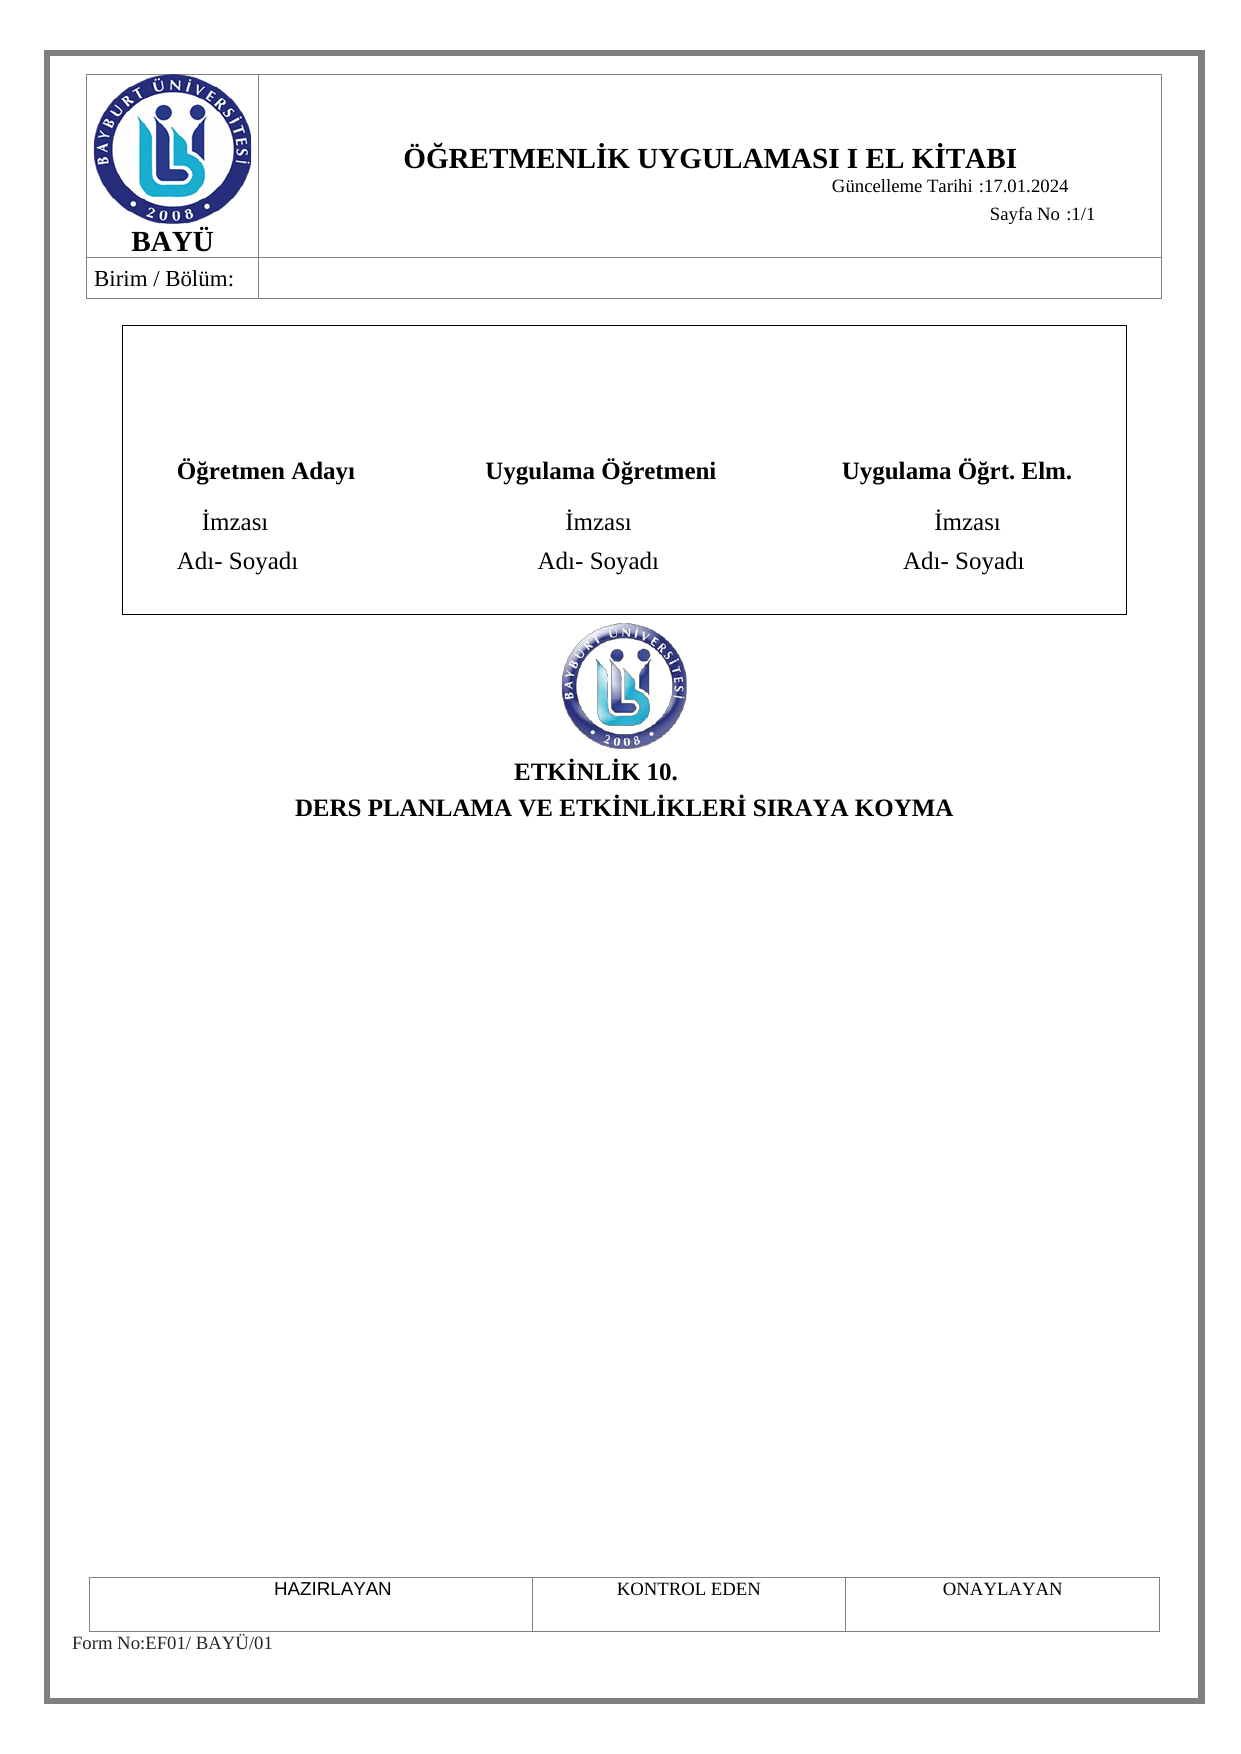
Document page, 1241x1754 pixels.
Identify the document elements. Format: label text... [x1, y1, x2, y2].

subtitle DERS PLANLAMA VE ETKİNLİKLERİ SIRAYA KOYMA [103, 793, 1146, 822]
picture [93, 74, 252, 224]
table_cell [123, 326, 1126, 614]
picture [561, 623, 687, 749]
subtitle ETKİNLİK 10. [309, 757, 882, 785]
